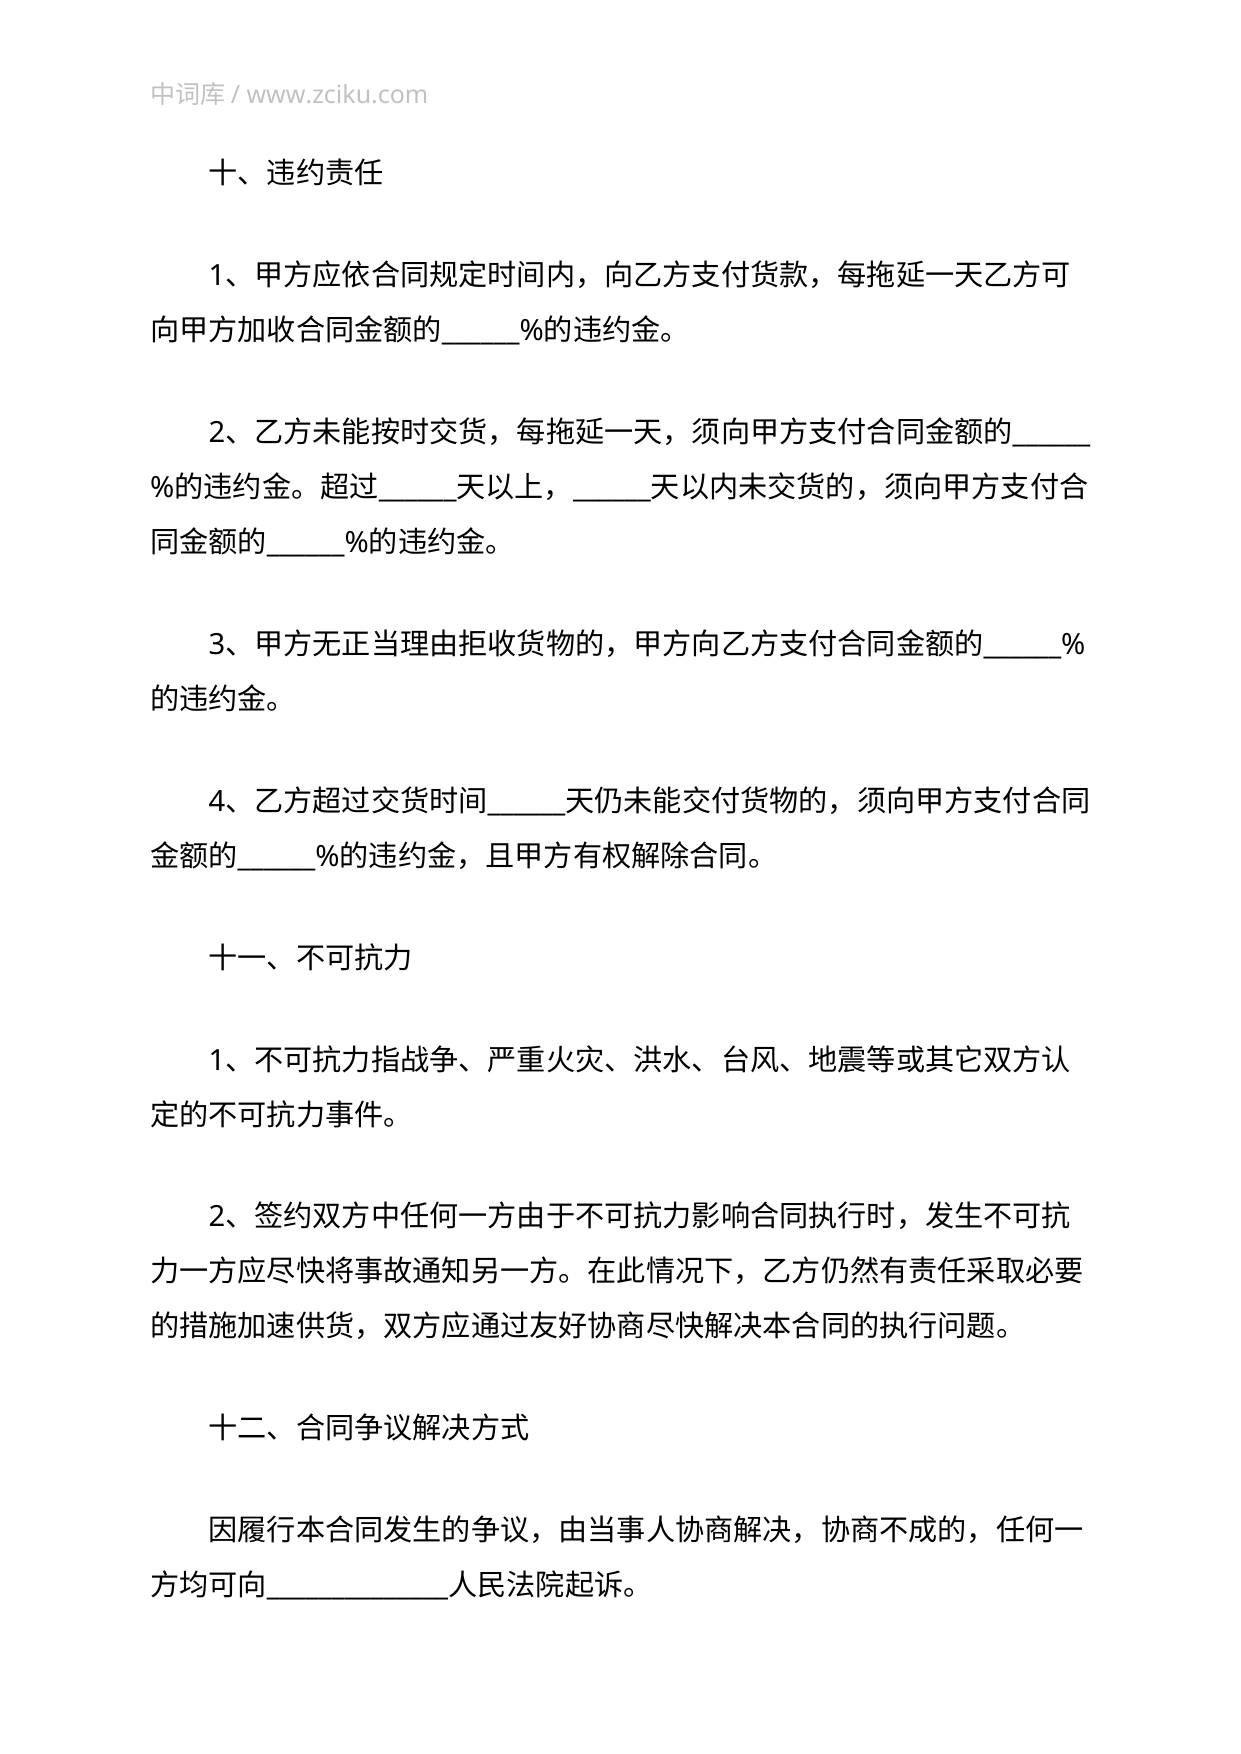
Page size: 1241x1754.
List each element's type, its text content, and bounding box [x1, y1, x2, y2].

text 十二、合同争议解决方式 [150, 1405, 1090, 1447]
text 十一、不可抗力 [150, 934, 1090, 977]
text 3、甲方无正当理由拒收货物的，甲方向乙方支付合同金额的______%的违约金。 [150, 621, 1090, 718]
text 1、不可抗力指战争、严重火灾、洪水、台风、地震等或其它双方认定的不可抗力事件。 [150, 1036, 1090, 1133]
text 1、甲方应依合同规定时间内，向乙方支付货款，每拖延一天乙方可向甲方加收合同金额的______%的违约金。 [150, 252, 1090, 349]
text 十、违约责任 [150, 150, 1090, 192]
text 因履行本合同发生的争议，由当事人协商解决，协商不成的，任何一方均可向______________人民法院起诉。 [150, 1506, 1090, 1604]
text 2、乙方未能按时交货，每拖延一天，须向甲方支付合同金额的______%的违约金。超过______天以上，______天以内未交货的，须向甲方支付合同金额的______%的违约金。 [150, 409, 1090, 561]
text 2、签约双方中任何一方由于不可抗力影响合同执行时，发生不可抗力一方应尽快将事故通知另一方。在此情况下，乙方仍然有责任采取必要的措施加速供货，双方应通过友好协商尽快解决本合同的执行问题。 [150, 1193, 1090, 1345]
text 4、乙方超过交货时间______天仍未能交付货物的，须向甲方支付合同金额的______%的违约金，且甲方有权解除合同。 [150, 777, 1090, 875]
